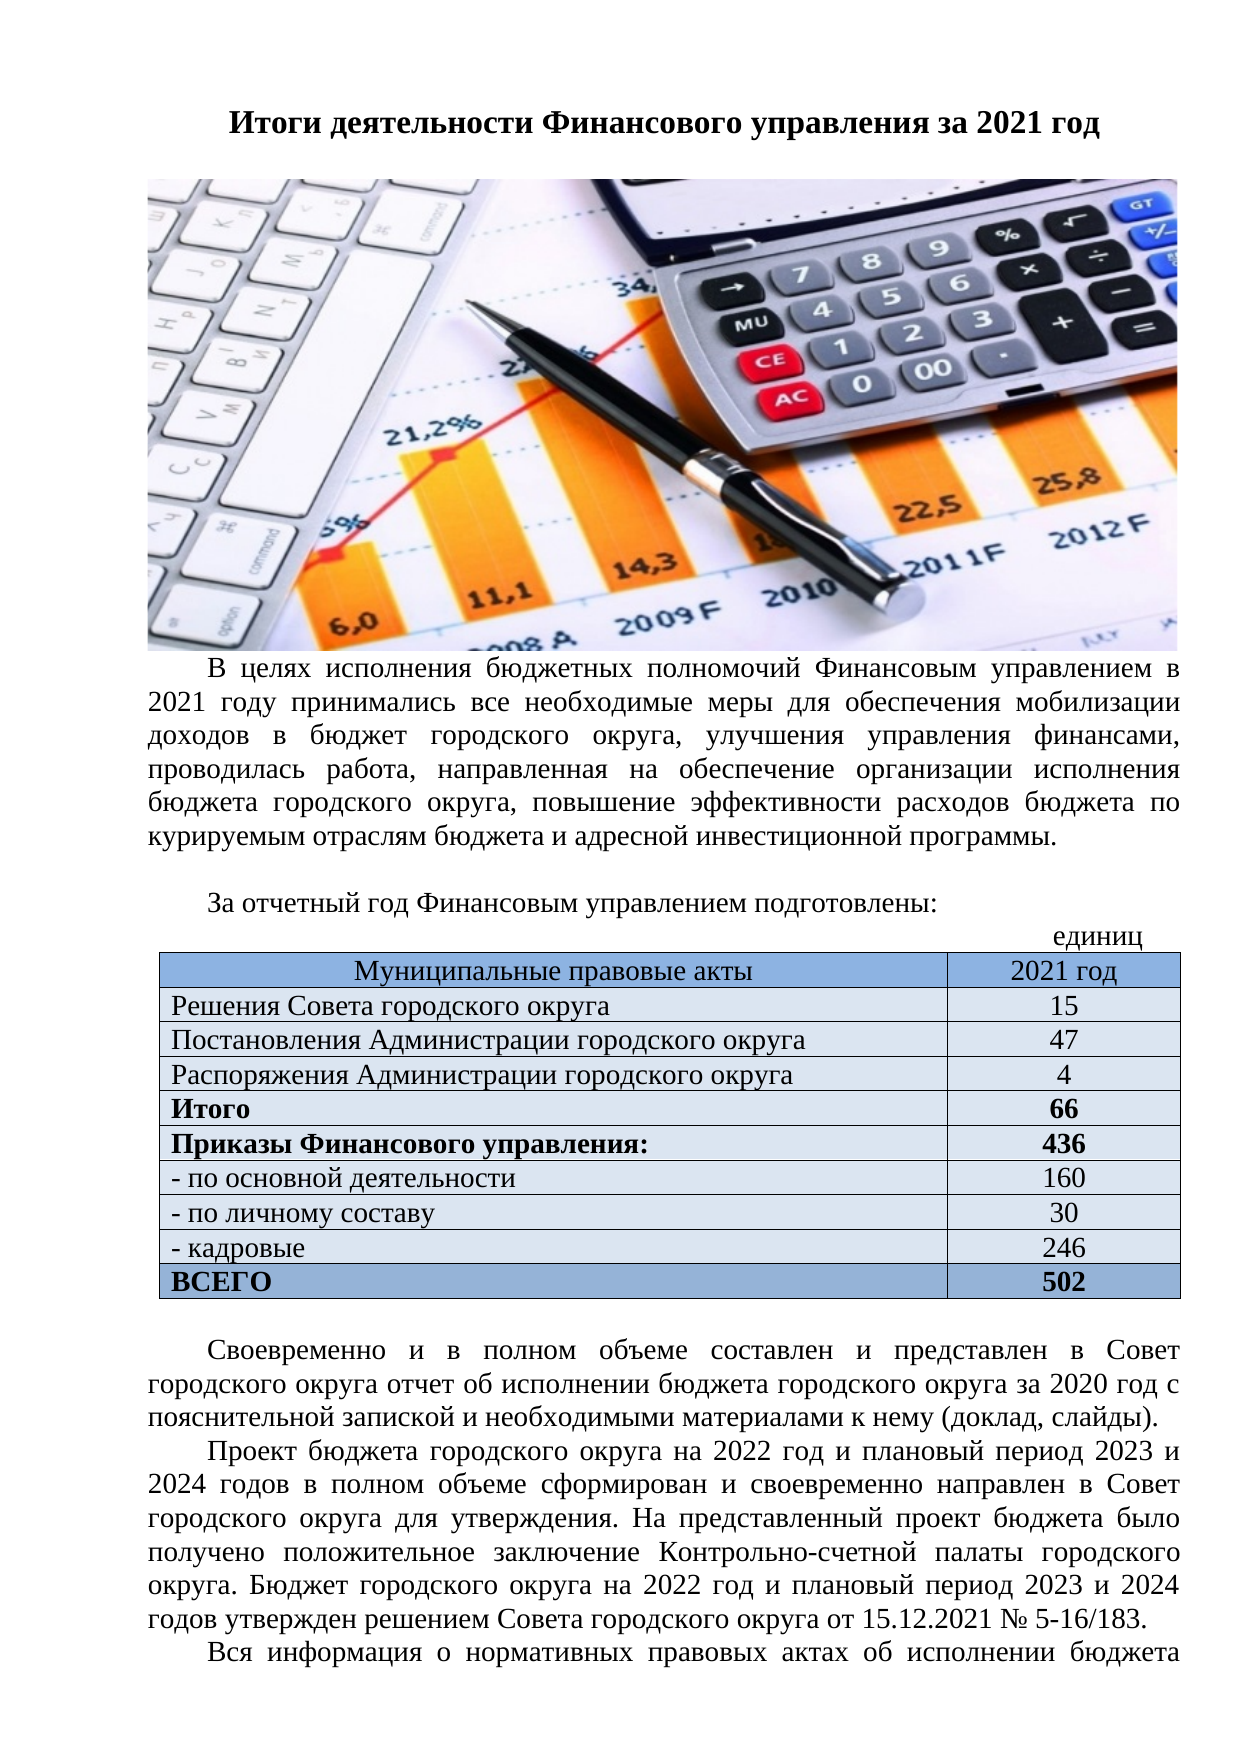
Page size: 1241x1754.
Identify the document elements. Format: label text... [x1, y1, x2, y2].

picture [147, 179, 1178, 651]
table_cell Приказы Финансового управления: [160, 1126, 947, 1159]
table_cell 4 [948, 1057, 1180, 1090]
text Итоги деятельности Финансового управления за 2021 год [148, 103, 1181, 141]
table_cell 15 [948, 988, 1180, 1021]
table_cell - по личному составу [160, 1195, 947, 1229]
table_cell 436 [948, 1126, 1180, 1159]
text Проект бюджета городского округа на 2022 год и плановый период 2023 и 2024 годов в полном объеме сформирован и своевременно направлен в Совет городского округа для утверждения. На представленный проект бюджета было получено положительное заключение Контрольно-счетной палаты городского округа. Бюджет городского округа на 2022 год и плановый период 2023 и 2024 годов утвержден решением Совета городского округа от 15.12.2021 № 5-16/183. [148, 1433, 1181, 1634]
table_cell 502 [948, 1264, 1180, 1298]
table_cell 30 [948, 1195, 1180, 1229]
table_cell 47 [948, 1022, 1180, 1056]
table_cell Распоряжения Администрации городского округа [160, 1057, 947, 1090]
table_header Муниципальные правовые акты [160, 953, 947, 987]
table_cell 160 [948, 1161, 1180, 1194]
text За отчетный год Финансовым управлением подготовлены: [148, 885, 1181, 918]
table_cell - кадровые [160, 1230, 947, 1263]
table_cell 66 [948, 1091, 1180, 1125]
table_cell - по основной деятельности [160, 1161, 947, 1194]
table_cell Итого [160, 1091, 947, 1125]
text Своевременно и в полном объеме составлен и представлен в Совет городского округа отчет об исполнении бюджета городского округа за 2020 год с пояснительной запиской и необходимыми материалами к нему (доклад, слайды). [148, 1332, 1181, 1433]
table_header 2021 год [948, 953, 1180, 987]
table_cell 246 [948, 1230, 1180, 1263]
table_cell Решения Совета городского округа [160, 988, 947, 1021]
table_cell Постановления Администрации городского округа [160, 1022, 947, 1056]
text единиц [148, 918, 1181, 952]
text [148, 1634, 1181, 1668]
text В целях исполнения бюджетных полномочий Финансовым управлением в 2021 году принимались все необходимые меры для обеспечения мобилизации доходов в бюджет городского округа, улучшения управления финансами, проводилась работа, направленная на обеспечение организации исполнения бюджета городского округа, повышение эффективности расходов бюджета по курируемым отраслям бюджета и адресной инвестиционной программы. [148, 650, 1181, 851]
table_cell ВСЕГО [160, 1264, 947, 1298]
